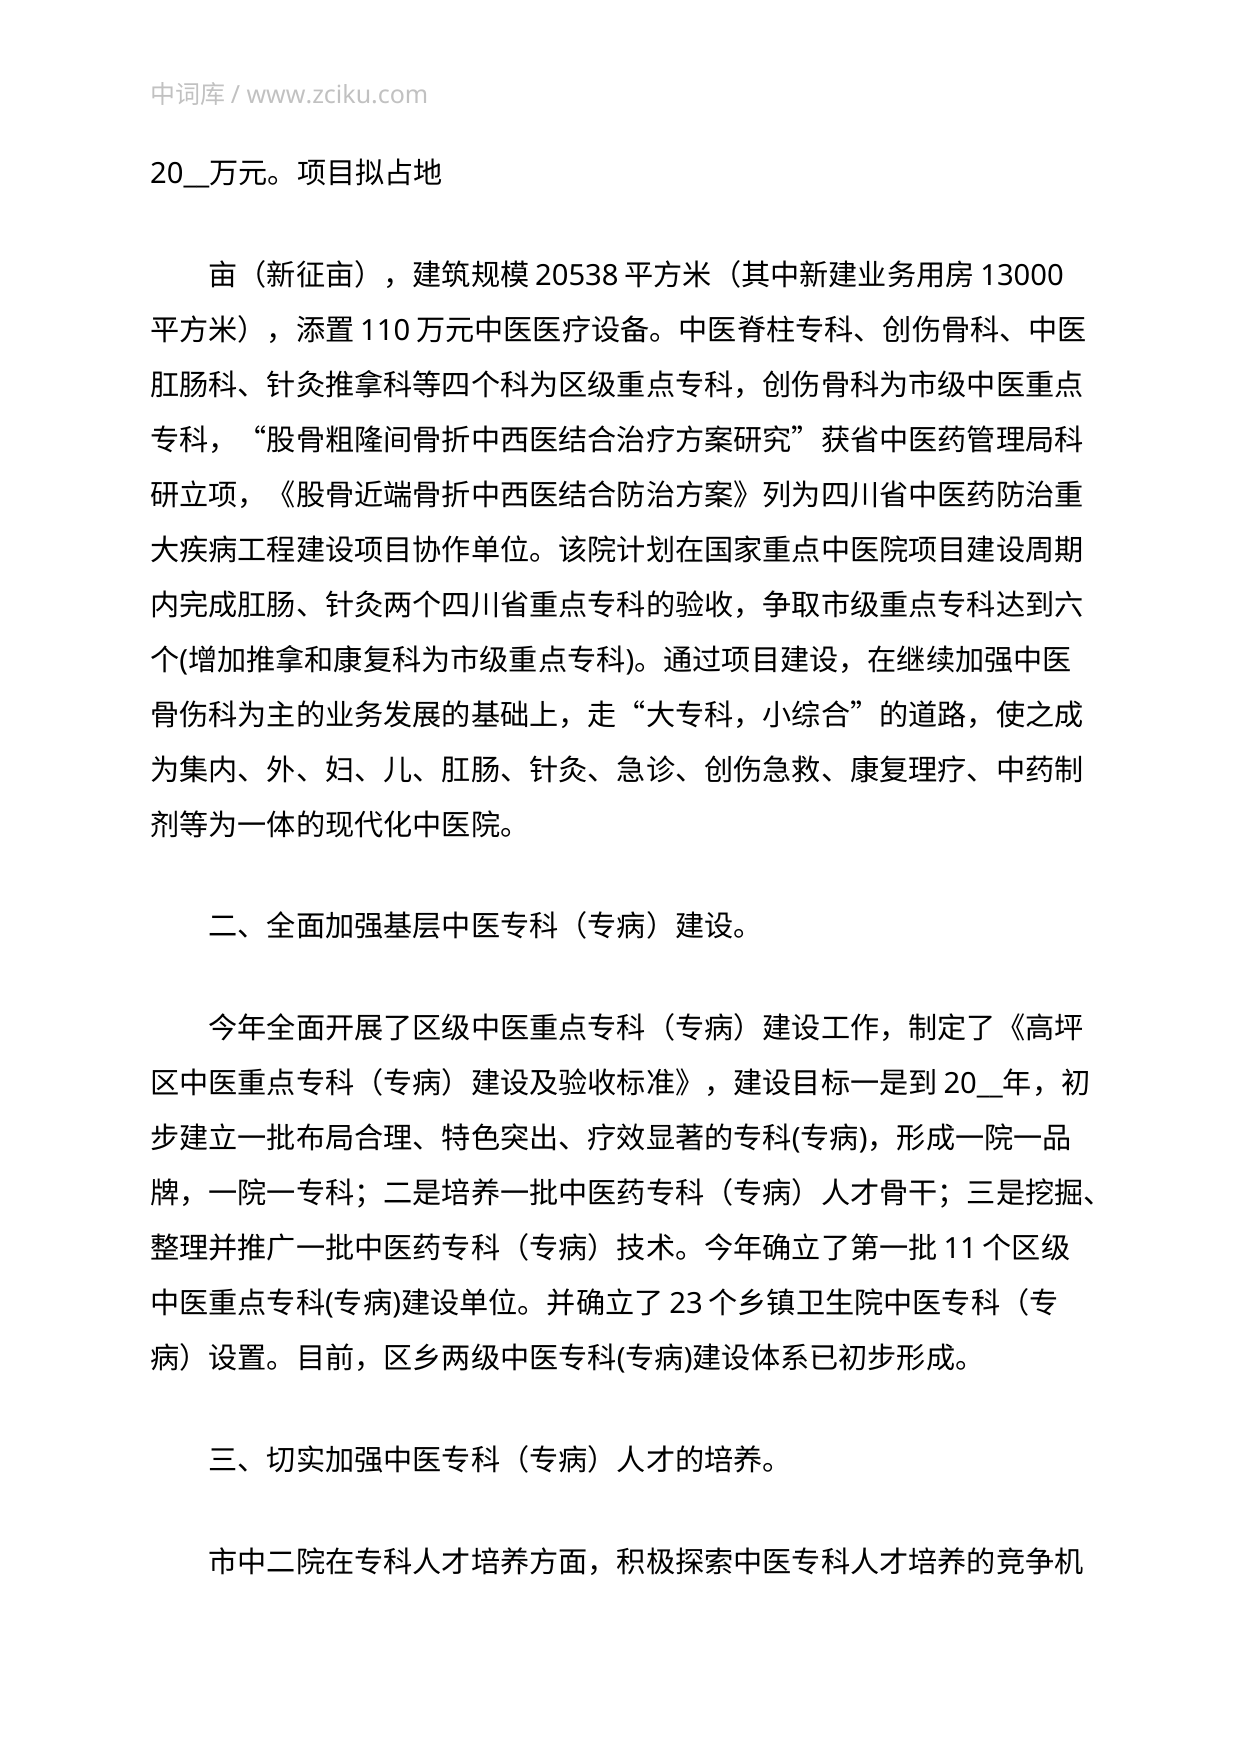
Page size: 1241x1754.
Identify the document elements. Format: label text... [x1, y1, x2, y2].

text 亩（新征亩），建筑规模20538平方米（其中新建业务用房13000平方米），添置110万元中医医疗设备。中医脊柱专科、创伤骨科、中医肛肠科、针灸推拿科等四个科为区级重点专科，创伤骨科为市级中医重点专科，“股骨粗隆间骨折中西医结合治疗方案研究”获省中医药管理局科研立项，《股骨近端骨折中西医结合防治方案》列为四川省中医药防治重大疾病工程建设项目协作单位。该院计划在国家重点中医院项目建设周期内完成肛肠、针灸两个四川省重点专科的验收，争取市级重点专科达到六个(增加推拿和康复科为市级重点专科)。通过项目建设，在继续加强中医骨伤科为主的业务发展的基础上，走“大专科，小综合”的道路，使之成为集内、外、妇、儿、肛肠、针灸、急诊、创伤急救、康复理疗、中药制剂等为一体的现代化中医院。 [150, 252, 1090, 843]
text 三、切实加强中医专科（专病）人才的培养。 [150, 1437, 1090, 1479]
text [150, 1538, 1090, 1581]
text 今年全面开展了区级中医重点专科（专病）建设工作，制定了《高坪区中医重点专科（专病）建设及验收标准》，建设目标一是到20__年，初步建立一批布局合理、特色突出、疗效显著的专科(专病)，形成一院一品牌，一院一专科；二是培养一批中医药专科（专病）人才骨干；三是挖掘、整理并推广一批中医药专科（专病）技术。今年确立了第一批11个区级中医重点专科(专病)建设单位。并确立了23个乡镇卫生院中医专科（专病）设置。目前，区乡两级中医专科(专病)建设体系已初步形成。 [150, 1005, 1090, 1377]
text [150, 150, 1090, 192]
text 二、全面加强基层中医专科（专病）建设。 [150, 903, 1090, 945]
